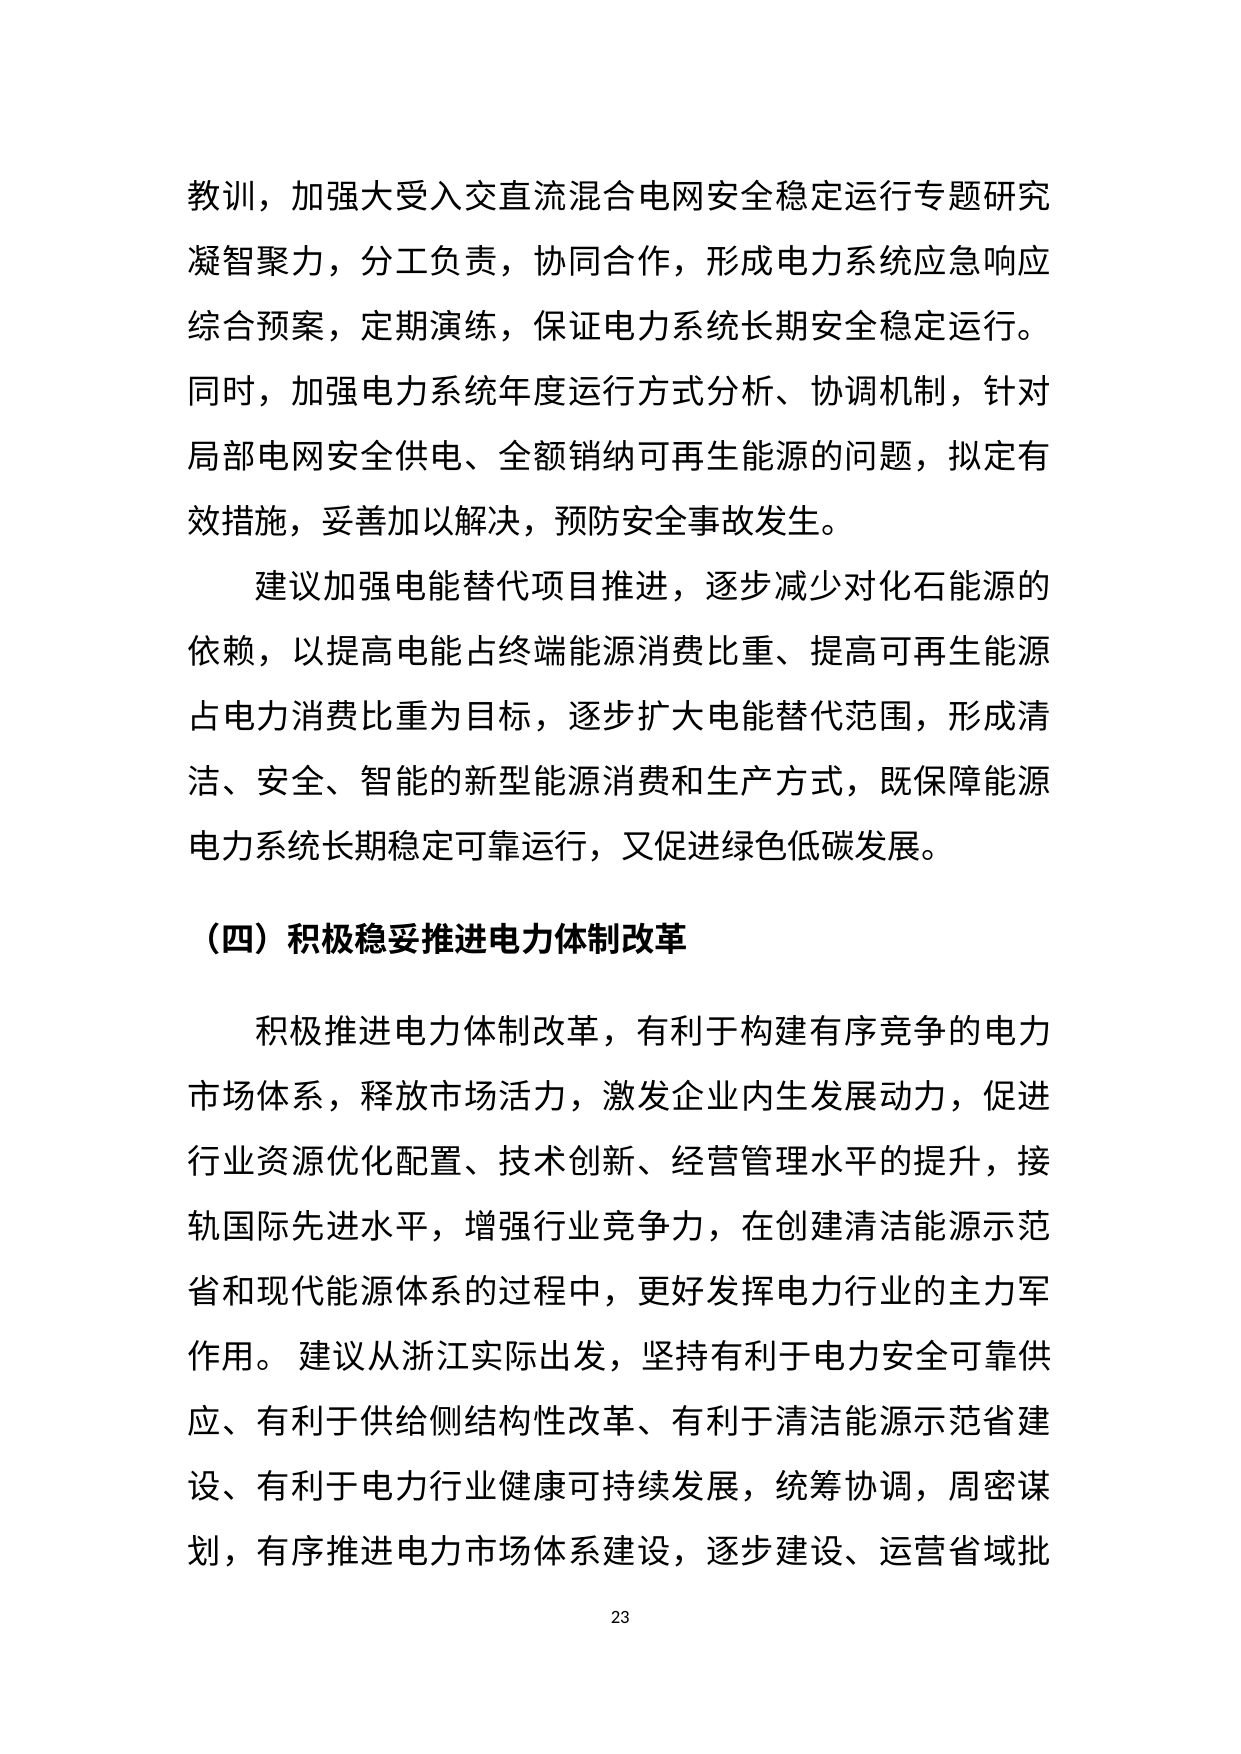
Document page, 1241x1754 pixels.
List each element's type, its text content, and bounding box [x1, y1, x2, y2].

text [187, 162, 1053, 552]
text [187, 996, 1053, 1581]
text 建议加强电能替代项目推进，逐步减少对化石能源的依赖，以提高电能占终端能源消费比重、提高可再生能源占电力消费比重为目标，逐步扩大电能替代范围，形成清洁、安全、智能的新型能源消费和生产方式，既保障能源电力系统长期稳定可靠运行，又促进绿色低碳发展。 [187, 552, 1053, 877]
subtitle （四）积极稳妥推进电力体制改革 [187, 904, 1053, 969]
